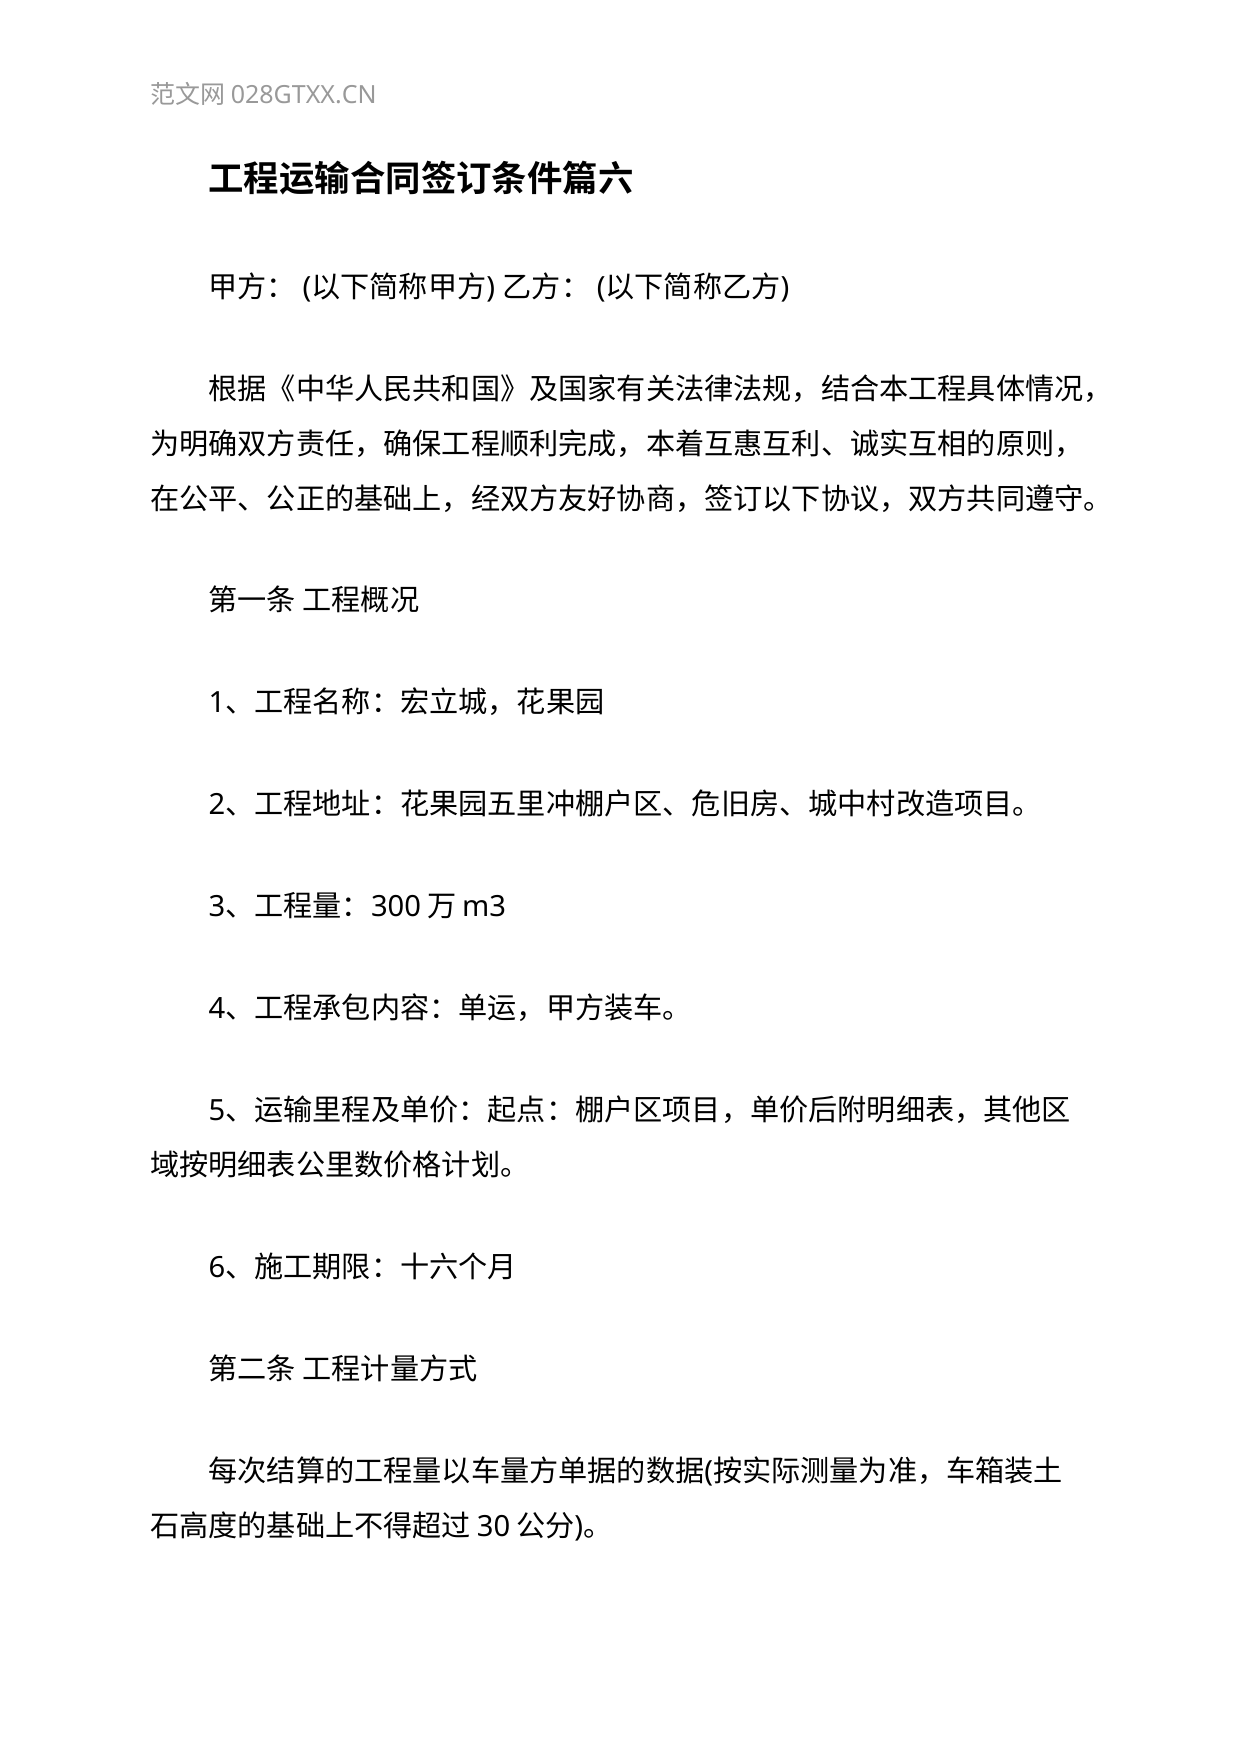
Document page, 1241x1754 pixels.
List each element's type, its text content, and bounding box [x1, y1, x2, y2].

text 2、工程地址：花果园五里冲棚户区、危旧房、城中村改造项目。 [150, 781, 1090, 823]
text 4、工程承包内容：单运，甲方装车。 [150, 985, 1090, 1027]
text 工程运输合同签订条件篇六 [150, 150, 1090, 201]
text 5、运输里程及单价：起点：棚户区项目，单价后附明细表，其他区域按明细表公里数价格计划。 [150, 1087, 1090, 1184]
text 根据《中华人民共和国》及国家有关法律法规，结合本工程具体情况，为明确双方责任，确保工程顺利完成，本着互惠互利、诚实互相的原则，在公平、公正的基础上，经双方友好协商，签订以下协议，双方共同遵守。 [150, 365, 1090, 517]
text 第二条 工程计量方式 [150, 1345, 1090, 1388]
text 1、工程名称：宏立城，花果园 [150, 679, 1090, 721]
text 每次结算的工程量以车量方单据的数据(按实际测量为准，车箱装土石高度的基础上不得超过30公分)。 [150, 1447, 1090, 1544]
text 6、施工期限：十六个月 [150, 1243, 1090, 1286]
text 甲方： (以下简称甲方) 乙方： (以下简称乙方) [150, 263, 1090, 306]
text 第一条 工程概况 [150, 577, 1090, 619]
text 3、工程量：300万m3 [150, 883, 1090, 925]
